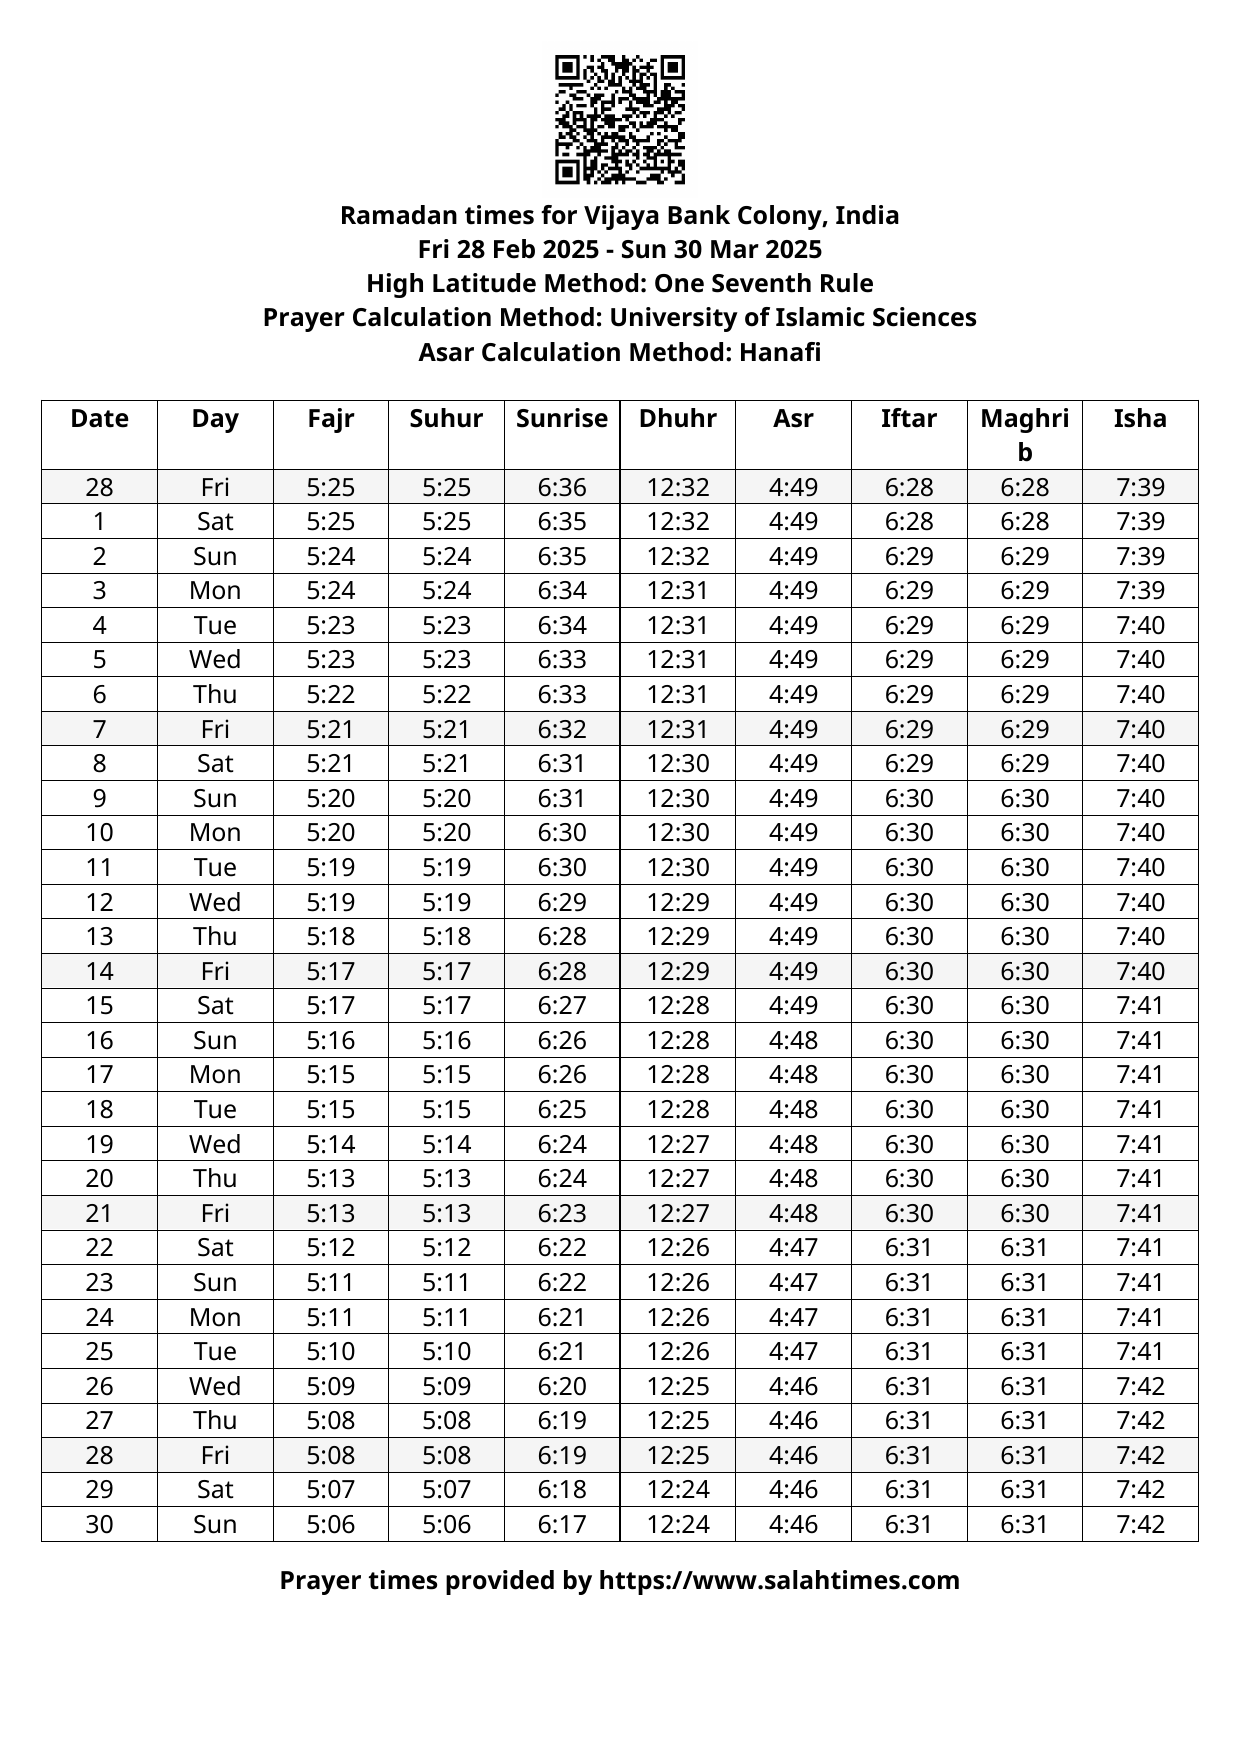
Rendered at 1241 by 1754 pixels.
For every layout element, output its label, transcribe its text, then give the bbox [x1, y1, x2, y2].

table_header Fajr [274, 401, 388, 469]
table_cell 7:41 [1083, 1265, 1198, 1299]
table_cell 6:30 [505, 850, 619, 884]
table_cell 6:31 [852, 1265, 967, 1299]
table_cell 4:49 [736, 677, 851, 711]
table_cell 6:30 [968, 1023, 1082, 1057]
table_cell 6:31 [852, 1507, 967, 1541]
table_cell 6:30 [852, 919, 967, 953]
table_cell 6:35 [505, 504, 619, 538]
table_cell 5:16 [389, 1023, 504, 1057]
table_cell 7:40 [1083, 885, 1198, 918]
table_cell 6:29 [968, 643, 1082, 676]
table_cell 7:40 [1083, 677, 1198, 711]
table_cell 6:30 [852, 954, 967, 987]
table_cell 5:09 [389, 1369, 504, 1402]
table_cell 5:13 [389, 1196, 504, 1229]
table_cell 5:20 [274, 781, 388, 814]
table_cell 6:30 [968, 989, 1082, 1022]
table_cell 6:29 [968, 712, 1082, 745]
table_cell 5:17 [389, 989, 504, 1022]
table_cell 6:31 [505, 746, 619, 780]
table_cell 7:41 [1083, 1196, 1198, 1229]
table_cell 12:28 [621, 989, 735, 1022]
table_cell 7:40 [1083, 608, 1198, 642]
table_cell Tue [158, 1334, 273, 1368]
table_cell 6:31 [968, 1265, 1082, 1299]
table_cell 4:46 [736, 1404, 851, 1437]
table_cell 5:23 [274, 608, 388, 642]
table_cell 6:34 [505, 608, 619, 642]
table_cell 24 [42, 1300, 157, 1333]
table_cell 6:18 [505, 1473, 619, 1506]
table_cell 6:30 [968, 1092, 1082, 1126]
table_cell 4:47 [736, 1300, 851, 1333]
text Fri 28 Feb 2025 - Sun 30 Mar 2025 [42, 232, 1198, 266]
table_cell 7:41 [1083, 1334, 1198, 1368]
text Prayer Calculation Method: University of Islamic Sciences [42, 300, 1198, 334]
table_cell 6:30 [968, 1058, 1082, 1091]
table_cell 6:31 [852, 1404, 967, 1437]
table_cell 6:29 [968, 574, 1082, 607]
table_cell 26 [42, 1369, 157, 1402]
table_cell 27 [42, 1404, 157, 1437]
table_cell 6:31 [968, 1334, 1082, 1368]
table_cell 7:41 [1083, 1161, 1198, 1195]
table_cell 7:40 [1083, 850, 1198, 884]
table_cell 4:49 [736, 816, 851, 849]
table_cell Fri [158, 1196, 273, 1229]
table_cell Fri [158, 954, 273, 987]
table_cell 5:21 [389, 746, 504, 780]
table_cell 11 [42, 850, 157, 884]
table_cell 5:14 [389, 1127, 504, 1160]
table_cell 4:48 [736, 1161, 851, 1195]
table_cell 12:24 [621, 1473, 735, 1506]
table_header Date [42, 401, 157, 469]
table_cell 6:26 [505, 1058, 619, 1091]
table_cell 12:28 [621, 1058, 735, 1091]
table_cell 5:14 [274, 1127, 388, 1160]
table_cell 4:49 [736, 781, 851, 814]
table_cell 12:29 [621, 885, 735, 918]
table_cell 6:32 [505, 712, 619, 745]
table_cell 12:28 [621, 1092, 735, 1126]
table_cell 23 [42, 1265, 157, 1299]
table_cell 5:19 [389, 850, 504, 884]
table_header Isha [1083, 401, 1198, 469]
table_cell 6 [42, 677, 157, 711]
table_cell 4:49 [736, 989, 851, 1022]
table_cell 5:25 [274, 504, 388, 538]
table_cell 5:06 [389, 1507, 504, 1541]
table_cell 6:30 [852, 1161, 967, 1195]
table_cell 6:30 [852, 885, 967, 918]
table_cell 6:35 [505, 539, 619, 572]
table_cell 5:24 [389, 539, 504, 572]
table_cell Wed [158, 643, 273, 676]
table_cell Wed [158, 1369, 273, 1402]
table_cell 5:24 [274, 574, 388, 607]
table_cell 4:49 [736, 608, 851, 642]
table_cell Fri [158, 1438, 273, 1472]
table_cell 6:30 [852, 816, 967, 849]
table_cell 6:19 [505, 1404, 619, 1437]
table_cell 6:33 [505, 677, 619, 711]
table_cell 4:49 [736, 919, 851, 953]
table_cell 5:17 [389, 954, 504, 987]
table_cell 6:28 [968, 504, 1082, 538]
table_cell Sun [158, 1507, 273, 1541]
table_cell Tue [158, 1092, 273, 1126]
table_cell 6:30 [852, 1058, 967, 1091]
table_cell 6:26 [505, 1023, 619, 1057]
table_cell 6:23 [505, 1196, 619, 1229]
table_cell Sun [158, 1265, 273, 1299]
table_cell 4:46 [736, 1438, 851, 1472]
table_cell 12:26 [621, 1334, 735, 1368]
table_cell 7:41 [1083, 1058, 1198, 1091]
table_cell 5:06 [274, 1507, 388, 1541]
table_cell 12:30 [621, 816, 735, 849]
table_cell 12:29 [621, 954, 735, 987]
picture [542, 41, 699, 198]
table_cell 5:22 [274, 677, 388, 711]
table_cell 12:32 [621, 504, 735, 538]
table_cell 12:28 [621, 1023, 735, 1057]
table_cell 14 [42, 954, 157, 987]
table_cell 12:31 [621, 574, 735, 607]
table_cell 12 [42, 885, 157, 918]
table_cell 5:08 [389, 1404, 504, 1437]
table_cell 7:42 [1083, 1369, 1198, 1402]
table_cell 5:10 [389, 1334, 504, 1368]
table_cell 7:40 [1083, 919, 1198, 953]
table_cell 4:49 [736, 712, 851, 745]
table_cell 7:42 [1083, 1507, 1198, 1541]
table_cell 6:29 [852, 643, 967, 676]
table_cell 7:40 [1083, 816, 1198, 849]
table_cell Fri [158, 712, 273, 745]
text Prayer times provided by https://www.salahtimes.com [42, 1563, 1198, 1597]
table_cell 4:49 [736, 885, 851, 918]
table_cell 12:31 [621, 677, 735, 711]
table_cell 5:17 [274, 989, 388, 1022]
table_header Dhuhr [621, 401, 735, 469]
table_cell 28 [42, 1438, 157, 1472]
table_cell 4:49 [736, 746, 851, 780]
table_cell 5:25 [274, 470, 388, 503]
table_cell 5:07 [274, 1473, 388, 1506]
table_cell 6:28 [505, 954, 619, 987]
table_cell 6:29 [852, 539, 967, 572]
table_cell 18 [42, 1092, 157, 1126]
table_cell 6:28 [852, 470, 967, 503]
table_cell 6:30 [968, 816, 1082, 849]
table_cell 5:19 [274, 885, 388, 918]
table_cell 7:40 [1083, 781, 1198, 814]
table_cell 6:30 [968, 1127, 1082, 1160]
table_cell 6:31 [852, 1369, 967, 1402]
table_cell 6:31 [852, 1300, 967, 1333]
table_cell 5:12 [274, 1231, 388, 1264]
table_cell 4:48 [736, 1023, 851, 1057]
table_cell 5:22 [389, 677, 504, 711]
table_cell 6:30 [968, 954, 1082, 987]
table_cell 6:29 [852, 608, 967, 642]
table_cell 6:24 [505, 1161, 619, 1195]
table_cell 6:31 [852, 1473, 967, 1506]
table_cell 7:42 [1083, 1404, 1198, 1437]
table_cell 4:46 [736, 1507, 851, 1541]
table_cell 5:08 [274, 1404, 388, 1437]
table_cell 6:31 [852, 1438, 967, 1472]
table_cell 6:30 [968, 781, 1082, 814]
table_cell 6:25 [505, 1092, 619, 1126]
table_cell Thu [158, 1404, 273, 1437]
table_cell 12:31 [621, 712, 735, 745]
table_cell 6:30 [852, 781, 967, 814]
table_cell 5:15 [274, 1092, 388, 1126]
table_cell 5:25 [389, 504, 504, 538]
table_cell 17 [42, 1058, 157, 1091]
table_cell 5:13 [274, 1196, 388, 1229]
table_cell Sat [158, 1231, 273, 1264]
table_cell 5:11 [389, 1300, 504, 1333]
table_cell 5:17 [274, 954, 388, 987]
text High Latitude Method: One Seventh Rule [42, 266, 1198, 300]
table_cell 5:19 [389, 885, 504, 918]
table_cell 2 [42, 539, 157, 572]
table_cell 5:20 [389, 781, 504, 814]
table_cell 6:31 [968, 1369, 1082, 1402]
table_cell 7:41 [1083, 1300, 1198, 1333]
table_cell 6:30 [968, 1196, 1082, 1229]
table_cell 7:40 [1083, 746, 1198, 780]
table_cell 13 [42, 919, 157, 953]
table_cell 12:30 [621, 746, 735, 780]
table_cell 5:23 [274, 643, 388, 676]
table_cell 6:36 [505, 470, 619, 503]
table_cell 6:29 [968, 608, 1082, 642]
table_cell 7:39 [1083, 504, 1198, 538]
table_cell 5:07 [389, 1473, 504, 1506]
table_cell 3 [42, 574, 157, 607]
table_cell 15 [42, 989, 157, 1022]
table_cell 6:30 [852, 989, 967, 1022]
table_cell 30 [42, 1507, 157, 1541]
table_cell 5:08 [389, 1438, 504, 1472]
table_cell 4:49 [736, 539, 851, 572]
table_header Maghrib [968, 401, 1082, 469]
text Asar Calculation Method: Hanafi [42, 334, 1198, 368]
table_cell 4:46 [736, 1473, 851, 1506]
table_cell 5:15 [389, 1058, 504, 1091]
table_cell 6:29 [968, 539, 1082, 572]
table_cell 7:40 [1083, 643, 1198, 676]
table_cell 12:32 [621, 539, 735, 572]
table_cell 5:25 [389, 470, 504, 503]
table_cell 6:28 [505, 919, 619, 953]
table_cell 12:25 [621, 1404, 735, 1437]
table_cell 6:27 [505, 989, 619, 1022]
table_cell 9 [42, 781, 157, 814]
table_cell 6:30 [852, 1092, 967, 1126]
table_cell Mon [158, 1300, 273, 1333]
table_cell 5:21 [389, 712, 504, 745]
table_cell 5:13 [389, 1161, 504, 1195]
table_cell 6:30 [968, 1161, 1082, 1195]
table_cell 6:21 [505, 1300, 619, 1333]
table_cell 6:31 [968, 1300, 1082, 1333]
table_cell Mon [158, 574, 273, 607]
table_cell 12:30 [621, 781, 735, 814]
table_cell Sun [158, 781, 273, 814]
table_cell 12:27 [621, 1196, 735, 1229]
table_cell 4 [42, 608, 157, 642]
table_cell 12:26 [621, 1265, 735, 1299]
table_cell 4:47 [736, 1334, 851, 1368]
table_cell 12:27 [621, 1127, 735, 1160]
table_cell 5:12 [389, 1231, 504, 1264]
table_cell 4:48 [736, 1058, 851, 1091]
table_cell 12:29 [621, 919, 735, 953]
table_cell 6:31 [968, 1231, 1082, 1264]
table_cell Sun [158, 539, 273, 572]
table_cell 5:11 [389, 1265, 504, 1299]
table_cell 5:09 [274, 1369, 388, 1402]
table_cell Mon [158, 1058, 273, 1091]
table_cell 6:19 [505, 1438, 619, 1472]
table_cell 6:29 [968, 746, 1082, 780]
table_cell Wed [158, 1127, 273, 1160]
table_cell 6:29 [852, 712, 967, 745]
table_cell Sat [158, 746, 273, 780]
table_cell 7:41 [1083, 989, 1198, 1022]
table_header Iftar [852, 401, 967, 469]
table_cell 4:48 [736, 1092, 851, 1126]
table_cell 29 [42, 1473, 157, 1506]
table_cell 4:49 [736, 470, 851, 503]
table_header Asr [736, 401, 851, 469]
table_cell 6:31 [968, 1473, 1082, 1506]
table_cell 12:26 [621, 1300, 735, 1333]
table_cell 6:24 [505, 1127, 619, 1160]
table_cell 4:46 [736, 1369, 851, 1402]
table_cell 12:26 [621, 1231, 735, 1264]
table_cell 6:17 [505, 1507, 619, 1541]
table_cell 4:48 [736, 1127, 851, 1160]
table_cell 4:49 [736, 574, 851, 607]
table_cell 6:30 [505, 816, 619, 849]
table_cell 12:25 [621, 1438, 735, 1472]
table_cell 5:18 [274, 919, 388, 953]
table_cell Sat [158, 989, 273, 1022]
table_cell 28 [42, 470, 157, 503]
table_cell Fri [158, 470, 273, 503]
table_cell 7:39 [1083, 470, 1198, 503]
table_cell 7:39 [1083, 574, 1198, 607]
table_cell 12:24 [621, 1507, 735, 1541]
table_cell 5:13 [274, 1161, 388, 1195]
table_cell 6:33 [505, 643, 619, 676]
table_header Sunrise [505, 401, 619, 469]
table_cell 4:48 [736, 1196, 851, 1229]
table_cell 20 [42, 1161, 157, 1195]
table_cell 7:41 [1083, 1023, 1198, 1057]
table_cell Tue [158, 608, 273, 642]
table_cell 6:29 [852, 746, 967, 780]
table_cell 6:30 [852, 1023, 967, 1057]
table_cell 19 [42, 1127, 157, 1160]
table_header Suhur [389, 401, 504, 469]
table_cell 12:25 [621, 1369, 735, 1402]
table_cell 5:11 [274, 1265, 388, 1299]
table_cell 6:31 [505, 781, 619, 814]
table_cell 1 [42, 504, 157, 538]
table_cell 6:31 [968, 1507, 1082, 1541]
table_cell 6:22 [505, 1265, 619, 1299]
table_cell 12:31 [621, 608, 735, 642]
table_cell Mon [158, 816, 273, 849]
table_cell 5:16 [274, 1023, 388, 1057]
table_cell 5:15 [389, 1092, 504, 1126]
table_cell 5:24 [274, 539, 388, 572]
table_cell 5:23 [389, 608, 504, 642]
table_cell 5:23 [389, 643, 504, 676]
table_cell 7 [42, 712, 157, 745]
table_cell 6:30 [968, 919, 1082, 953]
table_cell 6:30 [968, 885, 1082, 918]
table_cell 5:20 [389, 816, 504, 849]
table_cell 25 [42, 1334, 157, 1368]
table_cell 4:49 [736, 954, 851, 987]
table_cell 7:40 [1083, 712, 1198, 745]
table_cell 5:18 [389, 919, 504, 953]
table_cell 6:29 [852, 677, 967, 711]
table_cell 6:29 [852, 574, 967, 607]
table_cell 4:49 [736, 850, 851, 884]
table_cell 6:31 [968, 1404, 1082, 1437]
table_cell 4:47 [736, 1231, 851, 1264]
table_cell Sun [158, 1023, 273, 1057]
table_cell 6:30 [852, 1127, 967, 1160]
table_cell 6:31 [852, 1334, 967, 1368]
table_cell Sat [158, 504, 273, 538]
table_cell 4:49 [736, 504, 851, 538]
table_cell 12:32 [621, 470, 735, 503]
table_header Day [158, 401, 273, 469]
table_cell 6:34 [505, 574, 619, 607]
table_cell 6:30 [852, 850, 967, 884]
table_cell 6:28 [852, 504, 967, 538]
table_cell 7:40 [1083, 954, 1198, 987]
table_cell 6:29 [968, 677, 1082, 711]
table_cell 4:49 [736, 643, 851, 676]
table_cell 5:10 [274, 1334, 388, 1368]
table_cell Wed [158, 885, 273, 918]
table_cell 7:42 [1083, 1473, 1198, 1506]
table_cell 12:27 [621, 1161, 735, 1195]
table_cell Thu [158, 919, 273, 953]
table_cell 10 [42, 816, 157, 849]
table_cell 6:28 [968, 470, 1082, 503]
table_cell 5:08 [274, 1438, 388, 1472]
table_cell 6:30 [968, 850, 1082, 884]
table_cell 7:42 [1083, 1438, 1198, 1472]
table_cell Tue [158, 850, 273, 884]
table_cell 7:39 [1083, 539, 1198, 572]
table_cell 6:20 [505, 1369, 619, 1402]
table_cell 5:21 [274, 712, 388, 745]
table_cell 6:22 [505, 1231, 619, 1264]
table_cell Sat [158, 1473, 273, 1506]
table_cell 5:19 [274, 850, 388, 884]
table_cell 7:41 [1083, 1092, 1198, 1126]
table_cell Thu [158, 1161, 273, 1195]
text Ramadan times for Vijaya Bank Colony, India [42, 198, 1198, 232]
table_cell 5:20 [274, 816, 388, 849]
table_cell 5:11 [274, 1300, 388, 1333]
table_cell 6:21 [505, 1334, 619, 1368]
table_cell 6:30 [852, 1196, 967, 1229]
table_cell 5 [42, 643, 157, 676]
table_cell 7:41 [1083, 1231, 1198, 1264]
table_cell 6:31 [852, 1231, 967, 1264]
table_cell 21 [42, 1196, 157, 1229]
table_cell 8 [42, 746, 157, 780]
table_cell 22 [42, 1231, 157, 1264]
table_cell 6:31 [968, 1438, 1082, 1472]
table_cell 5:24 [389, 574, 504, 607]
table_cell 12:31 [621, 643, 735, 676]
table_cell 5:21 [274, 746, 388, 780]
table_cell 7:41 [1083, 1127, 1198, 1160]
table_cell 4:47 [736, 1265, 851, 1299]
table_cell 6:29 [505, 885, 619, 918]
table_cell 16 [42, 1023, 157, 1057]
table_cell 5:15 [274, 1058, 388, 1091]
table_cell Thu [158, 677, 273, 711]
table_cell 12:30 [621, 850, 735, 884]
